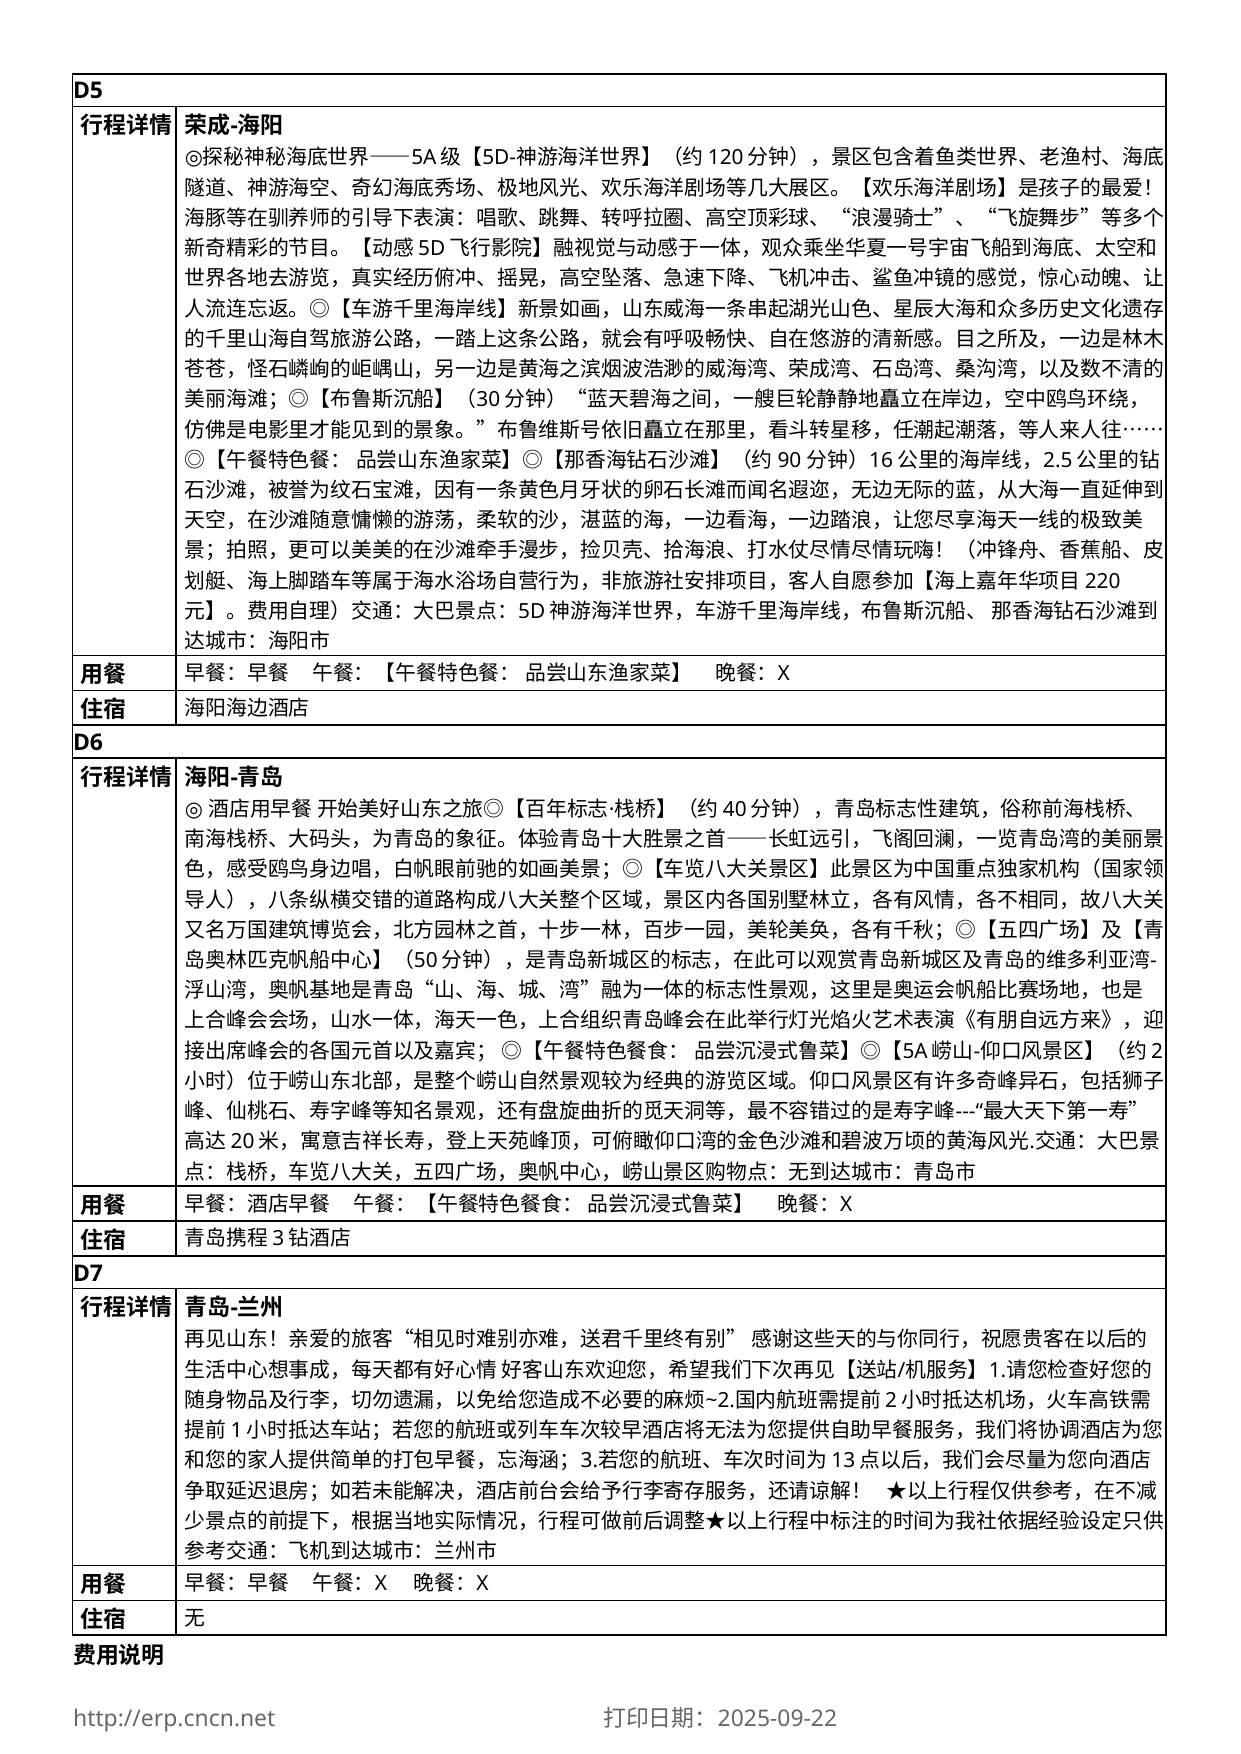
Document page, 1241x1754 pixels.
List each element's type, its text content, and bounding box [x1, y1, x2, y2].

table_cell 海阳-青岛 ◎ 酒店用早餐 开始美好山东之旅 [177, 759, 1165, 1185]
table_cell 用餐 [73, 1187, 175, 1220]
table_cell 行程详情 [73, 759, 175, 1185]
table_cell 住宿 [73, 691, 175, 724]
text 费用说明 [73, 1637, 1167, 1670]
table_cell 青岛携程3钻酒店 [177, 1222, 1165, 1255]
table_cell 住宿 [73, 1222, 175, 1255]
table_cell 青岛-兰州 再见山东！亲爱的旅客“相见时难别亦难，送君千里终有别” 感谢这些天的与你同行，祝愿贵客在以后的生活中心想事成，每天都有好心情 好客山东欢迎您，希望我们下次再见【送站/机服务】 [177, 1289, 1165, 1565]
table_cell 用餐 [73, 1566, 175, 1599]
table_cell 早餐：早餐 午餐：【午餐特色餐： 品尝山东渔家菜】 晚餐：X [177, 656, 1165, 689]
table_cell D7 [73, 1257, 1165, 1288]
table_cell 海阳海边酒店 [177, 691, 1165, 724]
table_cell D5 [73, 75, 1165, 106]
table_cell 早餐：酒店早餐 午餐：【午餐特色餐食： 品尝沉浸式鲁菜】 晚餐：X [177, 1187, 1165, 1220]
table_cell 行程详情 [73, 1289, 175, 1565]
table_cell 用餐 [73, 656, 175, 689]
table_cell 行程详情 [73, 107, 175, 655]
table_cell D6 [73, 726, 1165, 757]
table_cell 无 [177, 1601, 1165, 1634]
table_cell 早餐：早餐 午餐：X 晚餐：X [177, 1566, 1165, 1599]
table_cell 荣成-海阳 ◎探秘神秘海底世界——5A级【5D-神游海洋世界】（约120分钟），景区包含着鱼类世界、老渔村、海底隧道、神游海空、奇幻海底秀场、极地风光、欢乐海洋剧场等几大展区。【欢乐海洋剧场】是孩子的最爱！海豚等在驯养师的引导下表演：唱歌、跳舞、转呼拉圈、高空顶彩球、“浪漫骑士”、“飞旋舞步”等多个新奇精彩的节目。【动感5D飞行影院】融视觉与动感于一体，观众乘坐华夏一号宇宙飞船到海底、太空和世界各地去游览，真实经历俯冲、摇晃，高空坠落、急速下降、飞机冲击、鲨鱼冲镜的感觉，惊心动魄、让人流连忘返。 [177, 107, 1165, 655]
table_cell 住宿 [73, 1601, 175, 1634]
